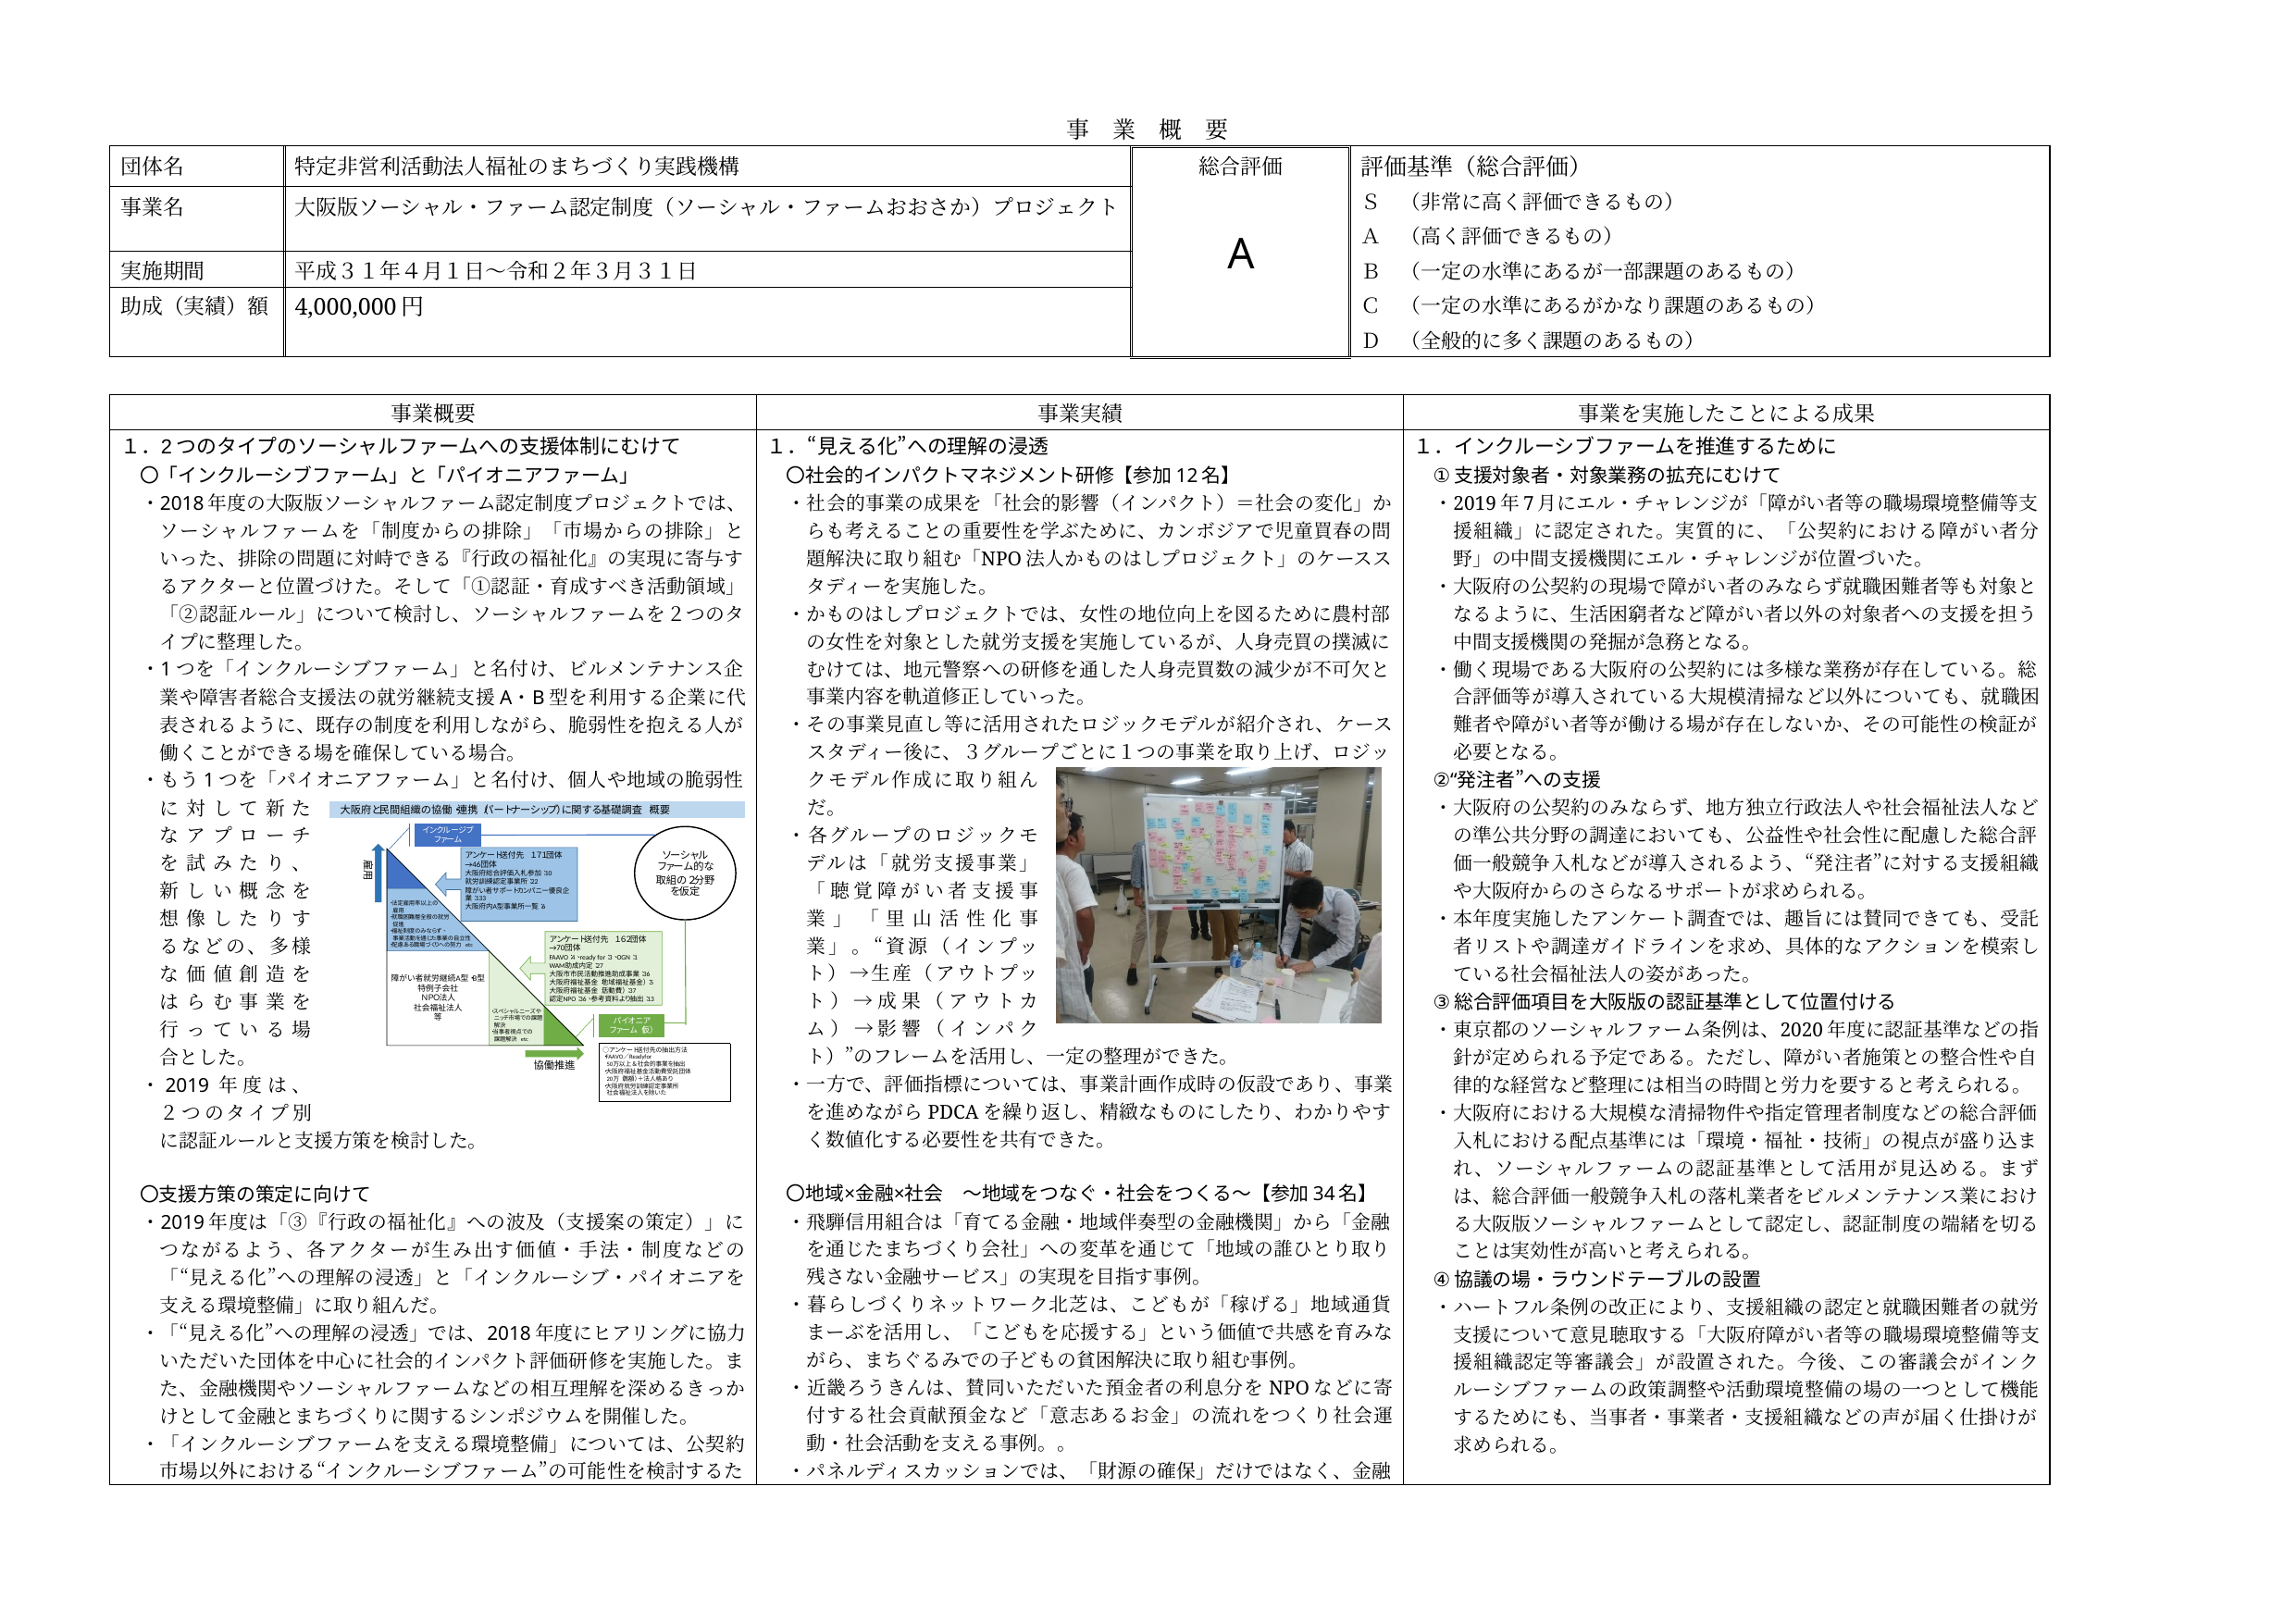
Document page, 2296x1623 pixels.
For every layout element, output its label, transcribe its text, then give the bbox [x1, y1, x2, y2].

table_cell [1404, 430, 2049, 1484]
table_cell 助成（実績）額 [110, 288, 283, 356]
table_cell 実施期間 [110, 252, 283, 287]
table_header 特定非営利活動法人福祉のまちづくり実践機構 [286, 146, 1130, 186]
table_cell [110, 430, 756, 1484]
table_header 事業実績 [757, 395, 1403, 429]
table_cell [757, 430, 1403, 1484]
picture [1056, 767, 1382, 1023]
table_header 事業概要 [110, 395, 756, 429]
table_cell 事業名 [110, 187, 283, 251]
table_cell 4,000,000円 [286, 288, 1130, 356]
table_header 総合評価 A [1133, 148, 1348, 356]
table_header 事業を実施したことによる成果 [1404, 395, 2049, 429]
table_cell 大阪版ソーシャル・ファーム認定制度（ソーシャル・ファームおおさか）プロジェクト [286, 187, 1130, 251]
table_header 評価基準（総合評価） Ｓ （非常に高く評価できるもの） Ａ （高く評価できるもの） Ｂ （一定の水準にあるが一部課題のあるもの） Ｃ （一定の水準にあるがかなり課題のあるもの） Ｄ （全般的に多く課題のあるもの） [1351, 146, 2049, 356]
table_cell 平成３１年４月１日～令和２年３月３１日 [286, 252, 1130, 287]
text 事 業 概 要 [109, 110, 2186, 145]
table_header 団体名 [110, 146, 283, 186]
